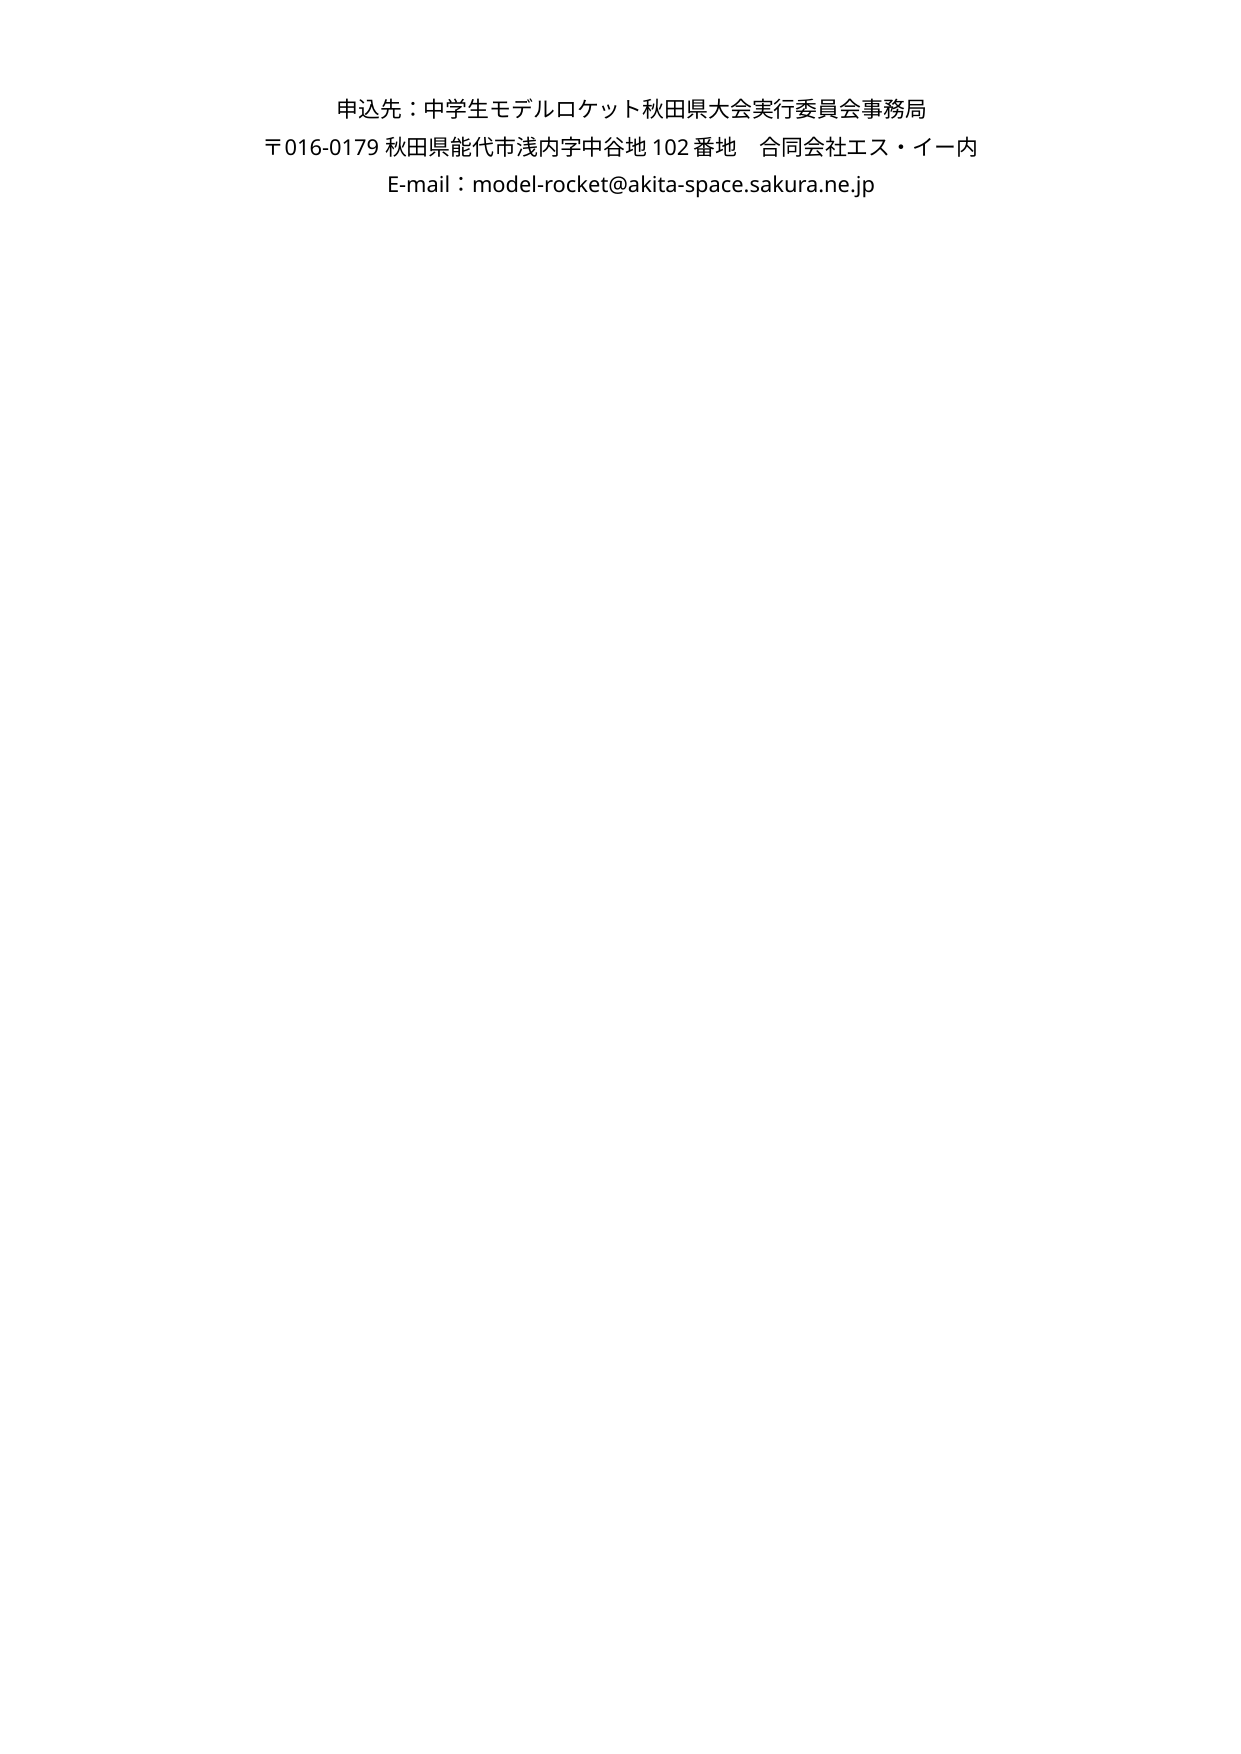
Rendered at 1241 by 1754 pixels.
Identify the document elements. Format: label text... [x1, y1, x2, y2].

text E-mail：model-rocket@akita-space.sakura.ne.jp [75, 164, 1165, 202]
text 申込先：中学生モデルロケット秋田県大会実行委員会事務局 [75, 89, 1165, 127]
text 〒016-0179 秋田県能代市浅内字中谷地102番地 合同会社エス・イー内 [75, 127, 1165, 164]
